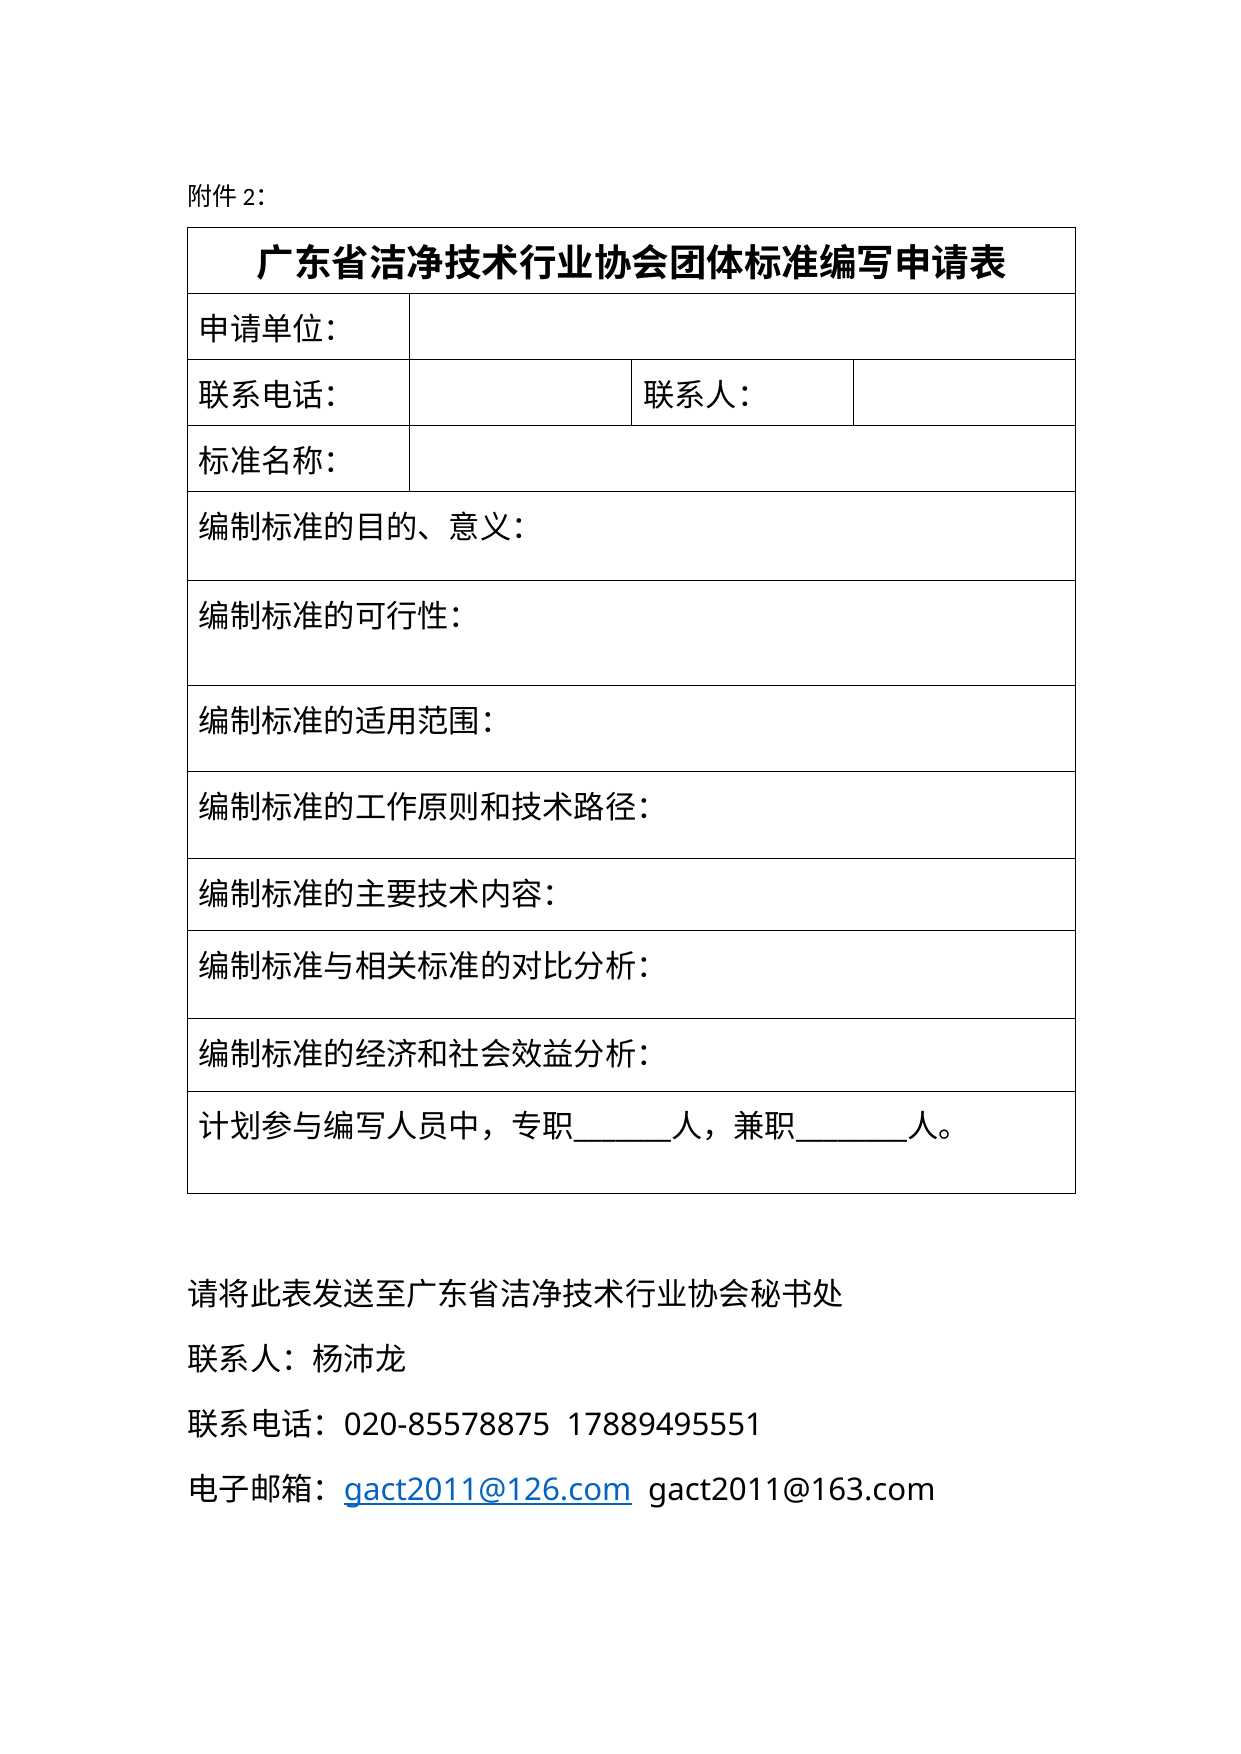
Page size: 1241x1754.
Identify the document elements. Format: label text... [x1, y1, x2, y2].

table_cell 编制标准的适用范围： [188, 686, 1075, 771]
text 附件2： [187, 162, 1053, 227]
table_cell 计划参与编写人员中，专职_______人，兼职________人。 [188, 1092, 1075, 1193]
table_cell 编制标准的主要技术内容： [188, 859, 1075, 930]
table_cell 编制标准的可行性： [188, 581, 1075, 685]
table_cell 编制标准的目的、意义： [188, 492, 1075, 580]
table_cell 编制标准与相关标准的对比分析： [188, 931, 1075, 1018]
table_cell [410, 360, 631, 425]
table_cell 标准名称： [188, 426, 409, 491]
table_cell 编制标准的工作原则和技术路径： [188, 772, 1075, 858]
table_header 广东省洁净技术行业协会团体标准编写申请表 [188, 228, 1075, 293]
table_cell [410, 426, 1075, 491]
text 联系人：杨沛龙 [187, 1324, 1053, 1389]
table_cell [854, 360, 1075, 425]
table_cell 联系电话： [188, 360, 409, 425]
table_cell 编制标准的经济和社会效益分析： [188, 1019, 1075, 1091]
text 电子邮箱：gact2011@126.com gact2011@163.com [187, 1454, 1053, 1519]
table_cell 联系人： [632, 360, 853, 425]
text 联系电话：020-85578875 17889495551 [187, 1389, 1053, 1454]
table_cell 申请单位： [188, 294, 409, 359]
text 请将此表发送至广东省洁净技术行业协会秘书处 [187, 1259, 1053, 1324]
table_cell [410, 294, 1075, 359]
